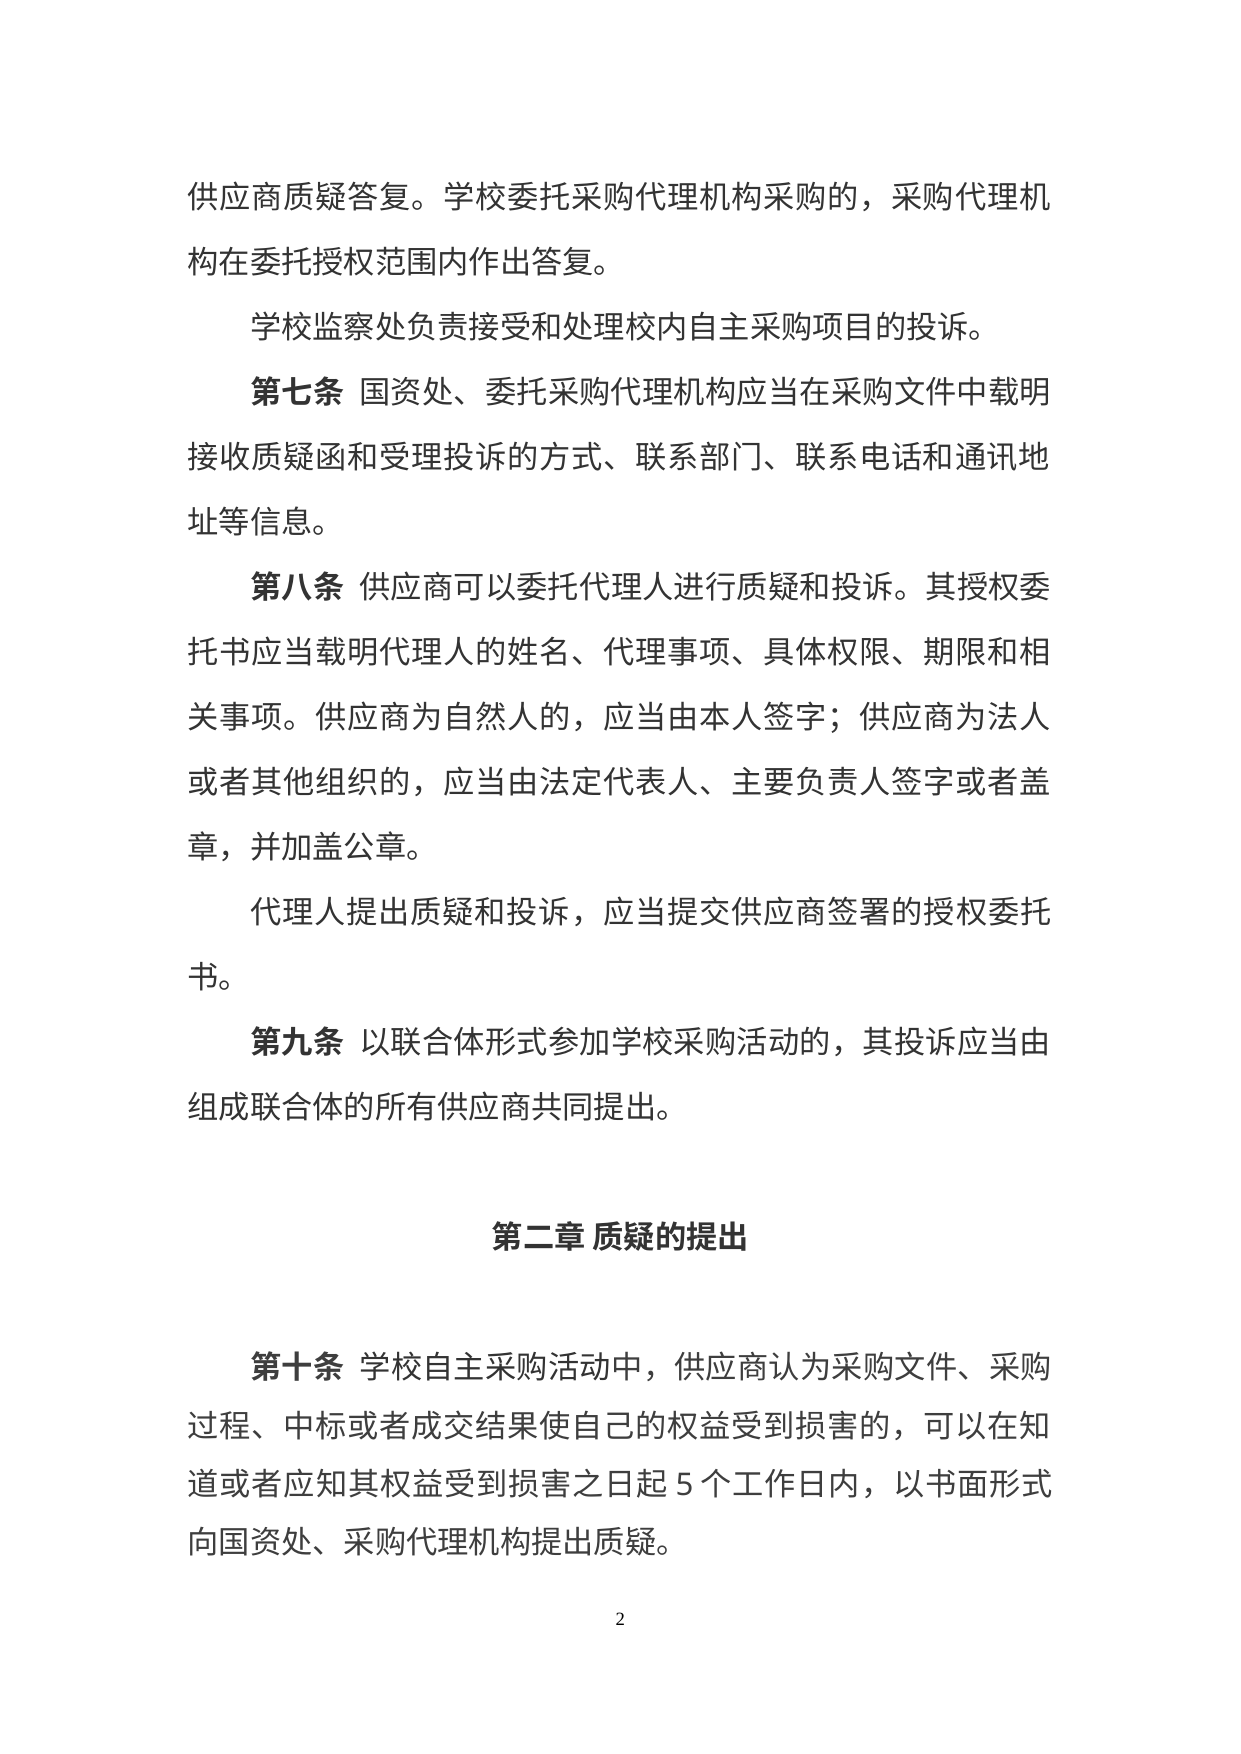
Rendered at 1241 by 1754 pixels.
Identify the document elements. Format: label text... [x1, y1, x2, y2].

text 第七条 国资处、委托采购代理机构应当在采购文件中载明接收质疑函和受理投诉的方式、联系部门、联系电话和通讯地址等信息。 [187, 357, 1053, 552]
text 代理人提出质疑和投诉，应当提交供应商签署的授权委托书。 [187, 877, 1053, 1007]
text 第九条 以联合体形式参加学校采购活动的，其投诉应当由组成联合体的所有供应商共同提出。 [187, 1007, 1053, 1137]
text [187, 162, 1053, 292]
text 第二章 质疑的提出 [187, 1202, 1053, 1267]
text 第八条 供应商可以委托代理人进行质疑和投诉。其授权委托书应当载明代理人的姓名、代理事项、具体权限、期限和相关事项。供应商为自然人的，应当由本人签字；供应商为法人或者其他组织的，应当由法定代表人、主要负责人签字或者盖章，并加盖公章。 [187, 552, 1053, 877]
text 学校监察处负责接受和处理校内自主采购项目的投诉。 [187, 292, 1053, 357]
text 第十条 学校自主采购活动中，供应商认为采购文件、采购过程、中标或者成交结果使自己的权益受到损害的，可以在知道或者应知其权益受到损害之日起5个工作日内，以书面形式向国资处、采购代理机构提出质疑。 [187, 1332, 1053, 1565]
